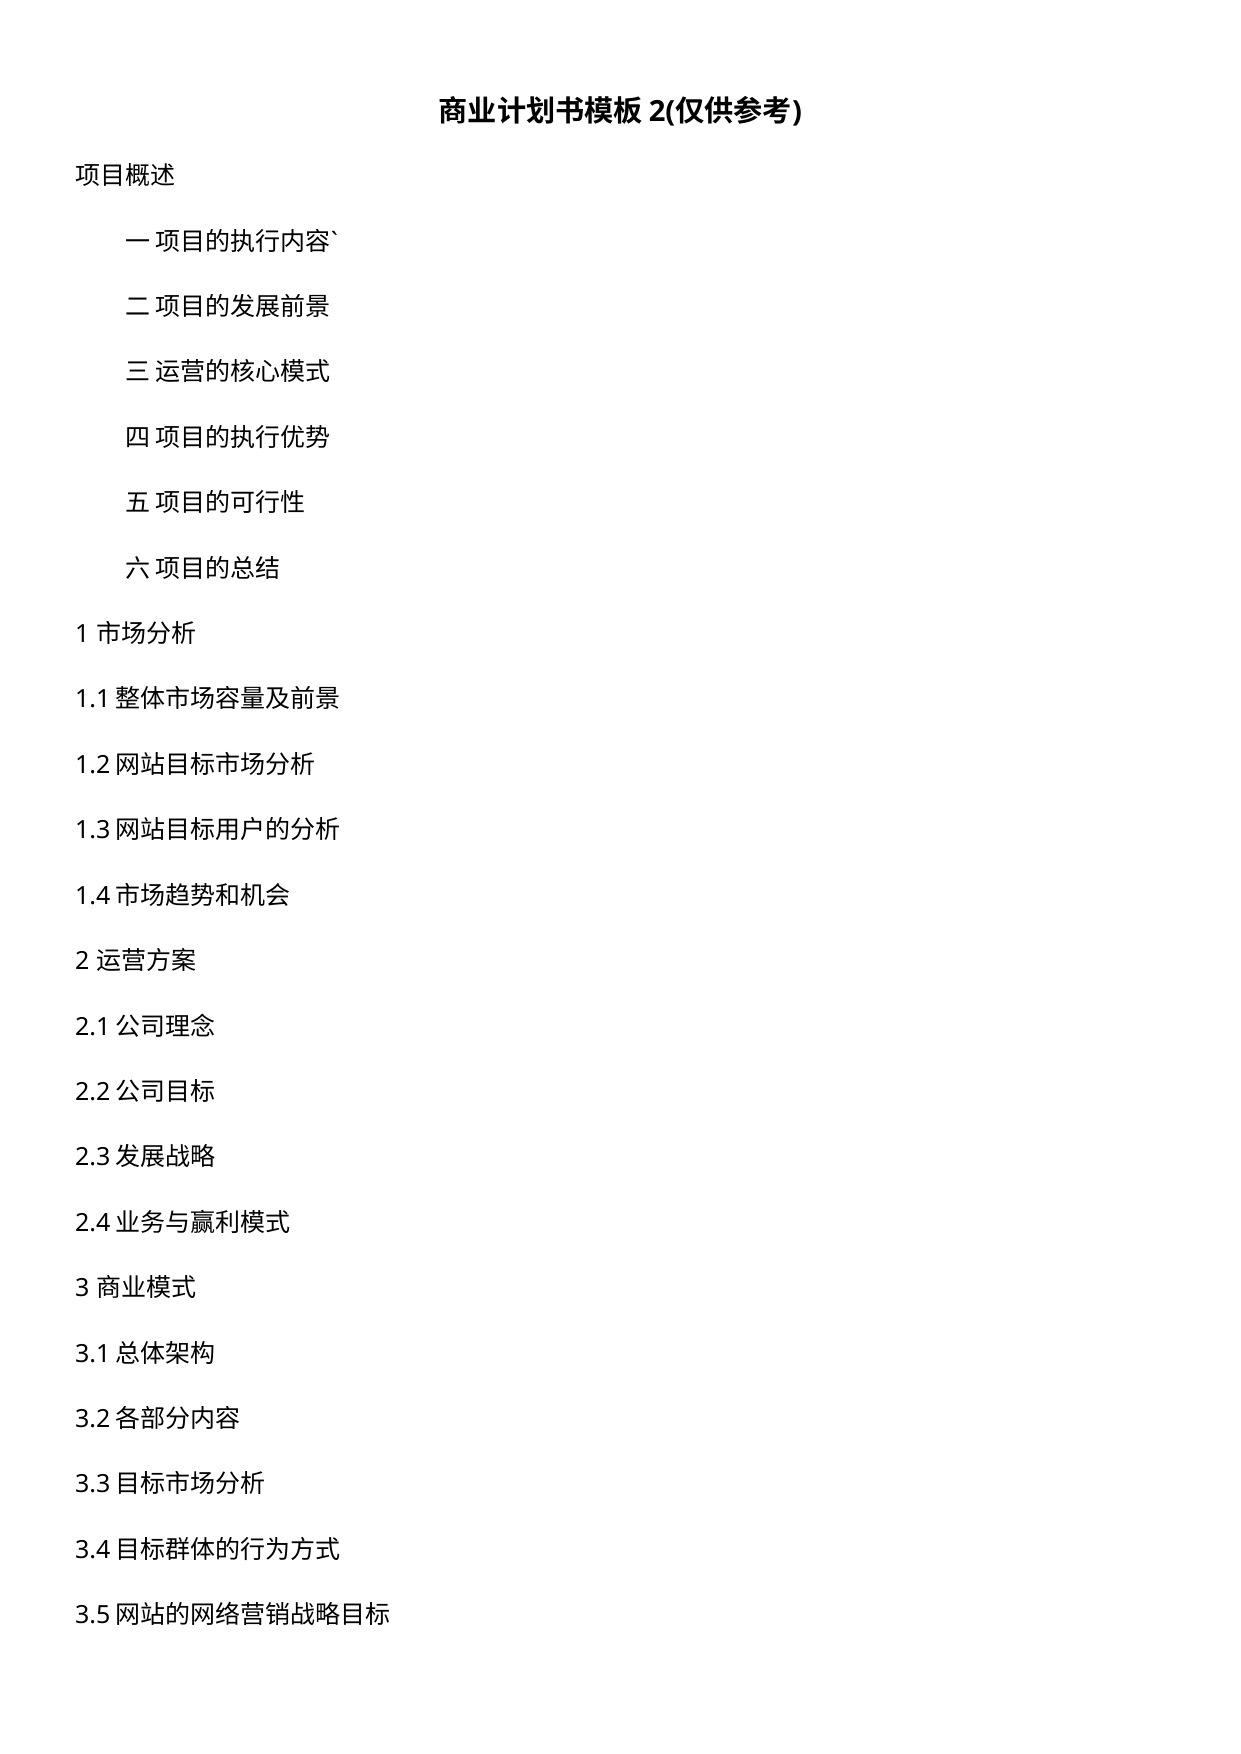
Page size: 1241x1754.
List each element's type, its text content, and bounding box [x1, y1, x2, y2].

text 3.2各部分内容 [75, 1384, 1165, 1449]
text 2 运营方案 [75, 926, 1165, 991]
text 二 项目的发展前景 [75, 272, 1165, 337]
text 五 项目的可行性 [75, 468, 1165, 533]
text 2.4业务与赢利模式 [75, 1188, 1165, 1253]
text 三 运营的核心模式 [75, 337, 1165, 403]
text 3 商业模式 [75, 1253, 1165, 1318]
text 1.1整体市场容量及前景 [75, 664, 1165, 730]
text 六 项目的总结 [75, 533, 1165, 599]
text 3.1总体架构 [75, 1318, 1165, 1384]
text 四 项目的执行优势 [75, 403, 1165, 468]
text 1.3网站目标用户的分析 [75, 795, 1165, 861]
text 2.3发展战略 [75, 1122, 1165, 1188]
text 3.5网站的网络营销战略目标 [75, 1580, 1165, 1646]
text 3.3目标市场分析 [75, 1449, 1165, 1515]
text 3.4目标群体的行为方式 [75, 1515, 1165, 1580]
text 2.2公司目标 [75, 1057, 1165, 1122]
text 项目概述 [75, 141, 1165, 206]
text 1 市场分析 [75, 599, 1165, 664]
text 一 项目的执行内容` [75, 206, 1165, 272]
text 2.1公司理念 [75, 991, 1165, 1057]
text 1.4市场趋势和机会 [75, 861, 1165, 926]
text 商业计划书模板2(仅供参考) [75, 76, 1165, 141]
text 1.2网站目标市场分析 [75, 730, 1165, 795]
